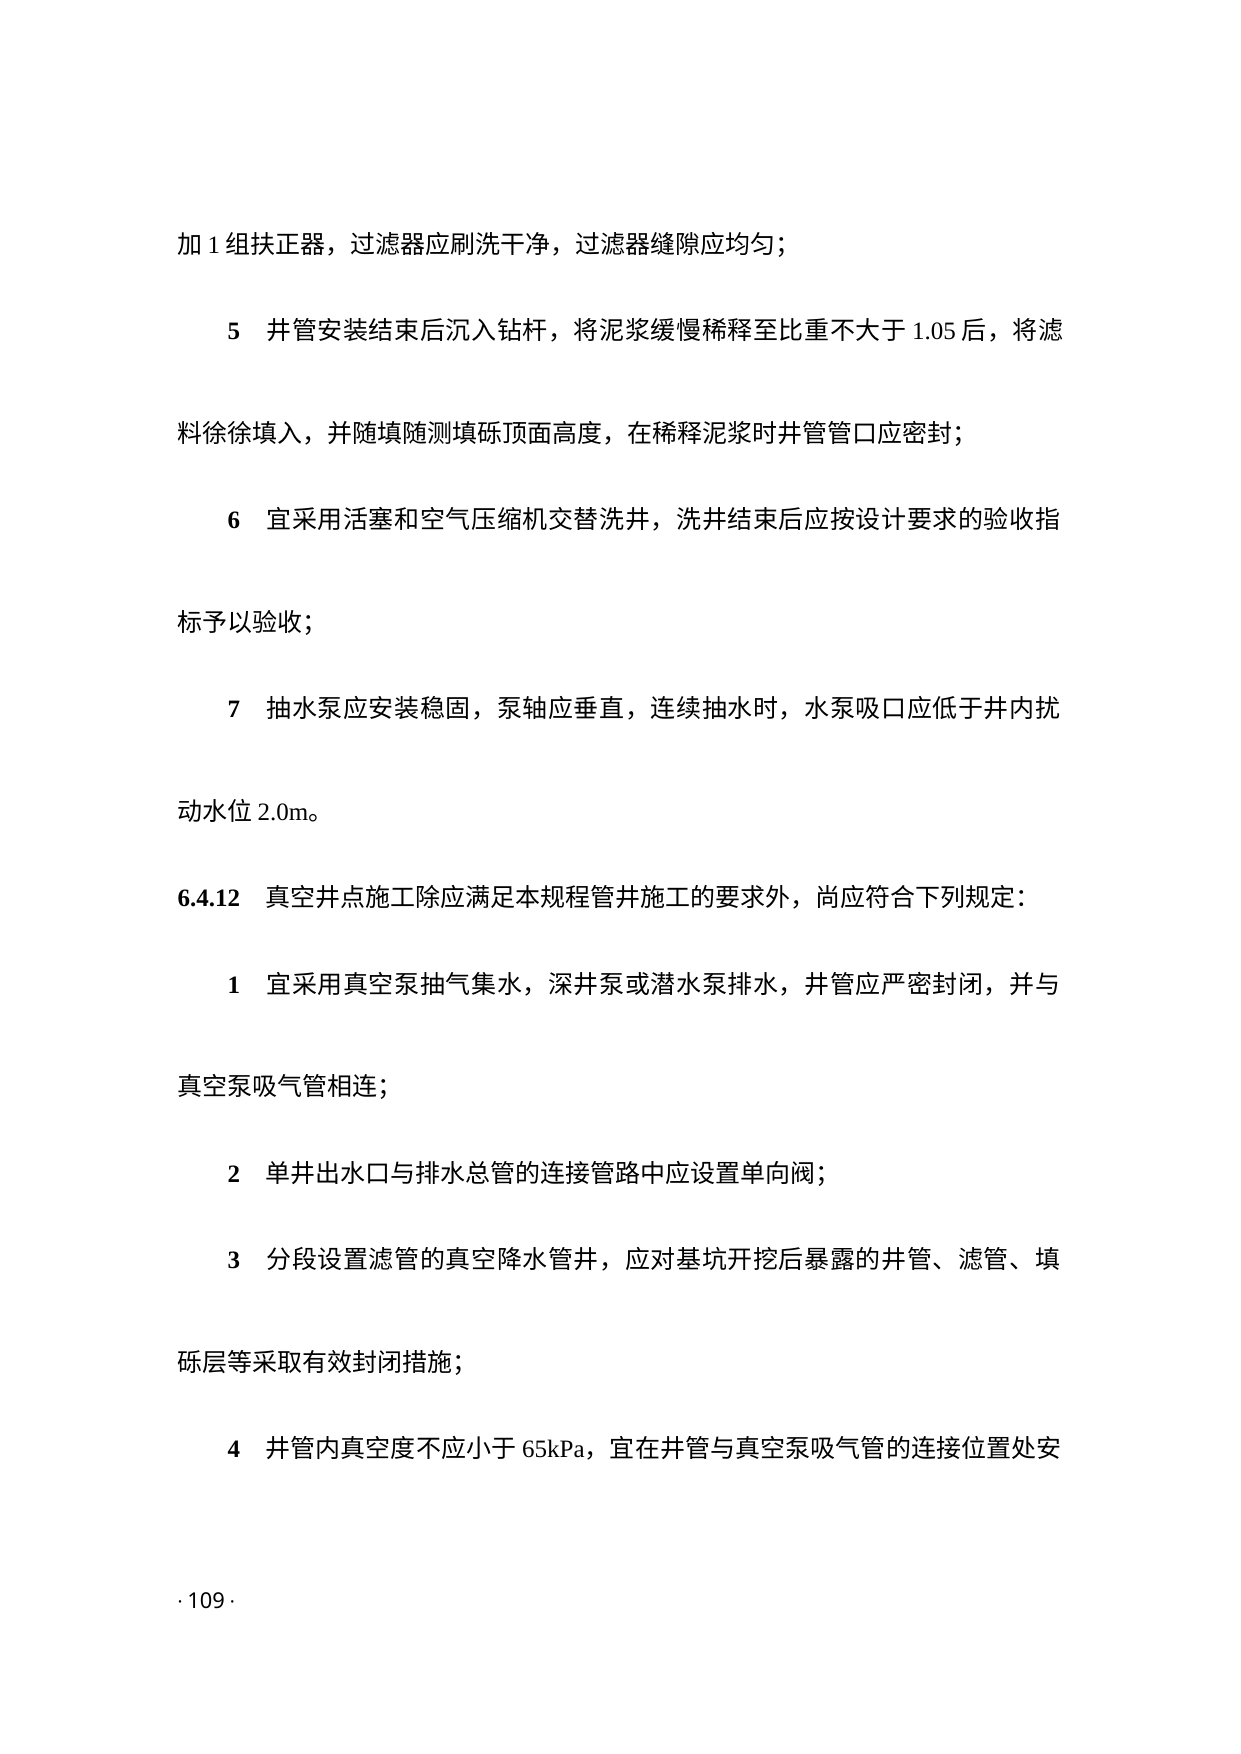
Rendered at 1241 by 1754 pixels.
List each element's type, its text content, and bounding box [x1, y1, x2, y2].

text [177, 1412, 1063, 1481]
text 5 井管安装结束后沉入钻杆，将泥浆缓慢稀释至比重不大于1.05后，将滤料徐徐填入，并随填随测填砾顶面高度，在稀释泥浆时井管管口应密封； [177, 295, 1063, 466]
text 3 分段设置滤管的真空降水管井，应对基坑开挖后暴露的井管、滤管、填砾层等采取有效封闭措施； [177, 1223, 1063, 1394]
text 2 单井出水口与排水总管的连接管路中应设置单向阀； [177, 1137, 1063, 1205]
text 6.4.12 真空井点施工除应满足本规程管井施工的要求外，尚应符合下列规定： [177, 862, 1063, 930]
text 7 抽水泵应安装稳固，泵轴应垂直，连续抽水时，水泵吸口应低于井内扰动水位2.0m。 [177, 673, 1063, 843]
text 6 宜采用活塞和空气压缩机交替洗井，洗井结束后应按设计要求的验收指标予以验收； [177, 484, 1063, 654]
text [177, 208, 1063, 277]
text 1 宜采用真空泵抽气集水，深井泵或潜水泵排水，井管应严密封闭，并与真空泵吸气管相连； [177, 948, 1063, 1119]
